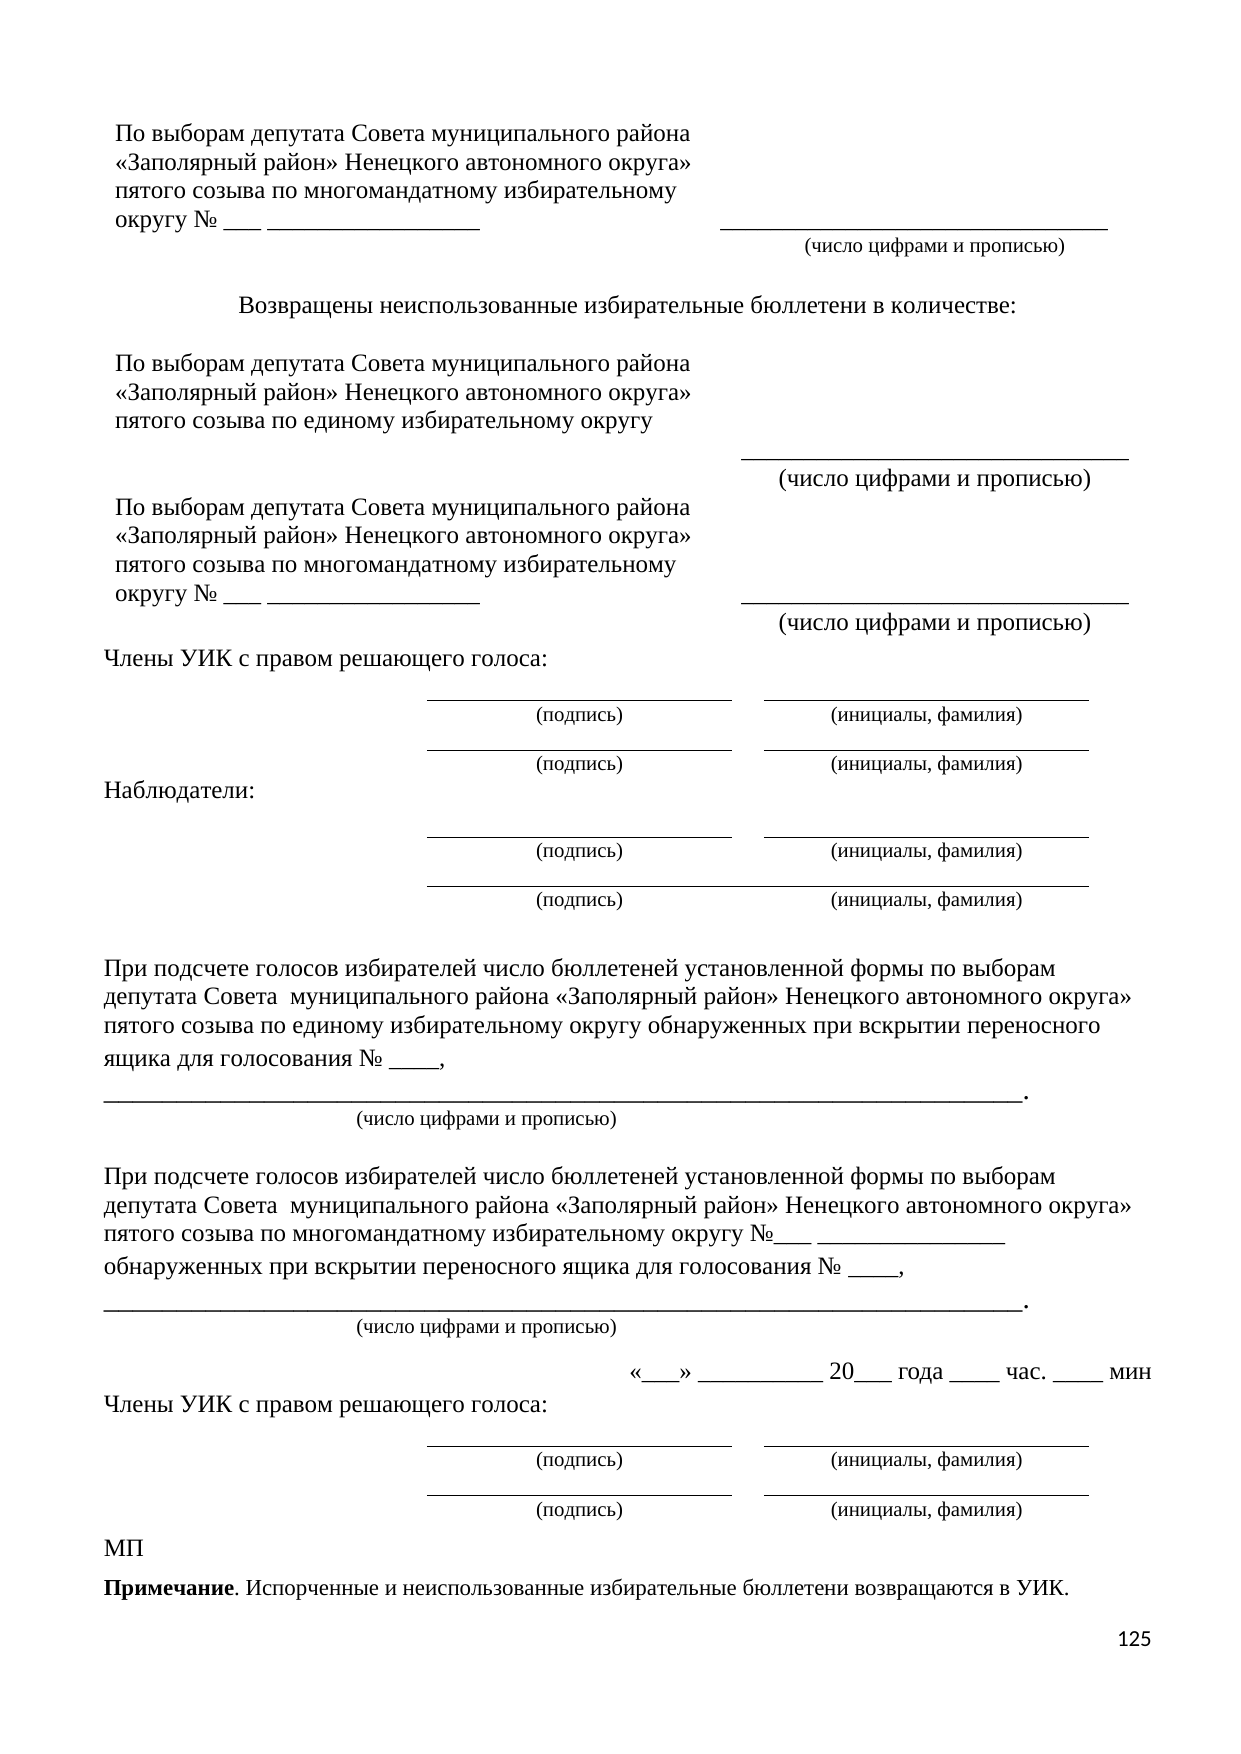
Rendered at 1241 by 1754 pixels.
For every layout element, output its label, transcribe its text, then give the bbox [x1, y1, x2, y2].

text «___» __________ 20___ года ____ час. ____ мин [103, 1356, 1152, 1384]
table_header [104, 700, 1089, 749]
text (число цифрами и прописью) [103, 1314, 1152, 1338]
text Члены УИК с правом решающего голоса: [103, 1389, 1152, 1417]
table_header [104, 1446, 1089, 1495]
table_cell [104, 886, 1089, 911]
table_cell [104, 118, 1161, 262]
text Наблюдатели: [103, 775, 1152, 803]
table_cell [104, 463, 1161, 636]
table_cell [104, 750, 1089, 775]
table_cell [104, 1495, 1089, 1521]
text МП [103, 1533, 1152, 1562]
text (число цифрами и прописью) [103, 1106, 1152, 1130]
text При подсчете голосов избирателей число бюллетеней установленной формы по выборам депутата Совета муниципального района «Заполярный район» Ненецкого автономного округа» пятого созыва по многомандатному избирательному округу №___ _______________ обнаруженных при вскрытии переносного ящика для голосования № ____, _______________________________________________________________. [103, 1161, 1152, 1314]
text При подсчете голосов избирателей число бюллетеней установленной формы по выборам депутата Совета муниципального района «Заполярный район» Ненецкого автономного округа» пятого созыва по единому избирательному округу обнаруженных при вскрытии переносного ящика для голосования № ____, _______________________________________________________________. [103, 953, 1152, 1106]
text Члены УИК с правом решающего голоса: [103, 643, 1152, 672]
text Примечание. Испорченные и неиспользованные избирательные бюллетени возвращаются в УИК. [103, 1574, 1152, 1601]
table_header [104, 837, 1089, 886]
text Возвращены неиспользованные избирательные бюллетени в количестве: [103, 291, 1152, 319]
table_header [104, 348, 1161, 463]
